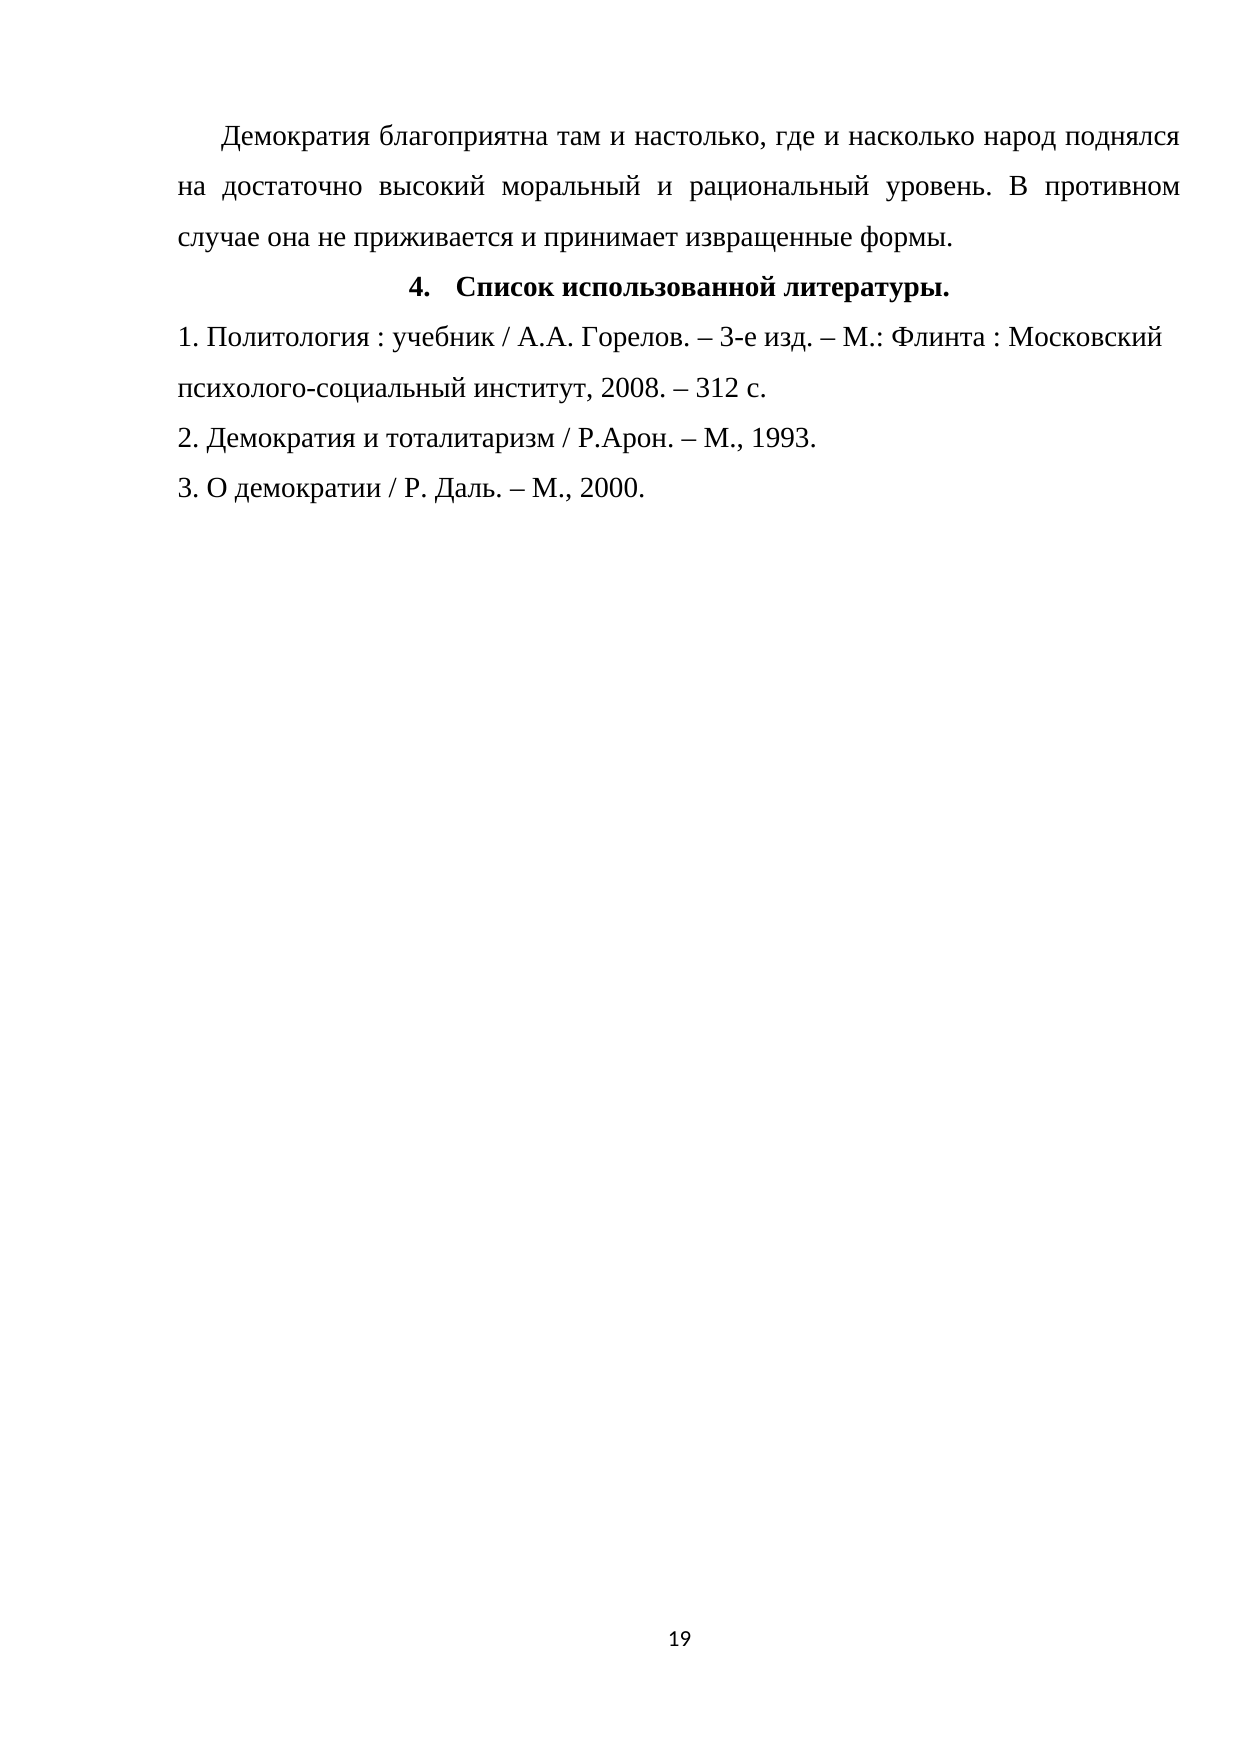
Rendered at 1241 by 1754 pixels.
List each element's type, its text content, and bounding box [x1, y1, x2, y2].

text 1. Политология : учебник / А.А. Горелов. – 3-е изд. – М.: Флинта : Московский психолого-социальный институт, 2008. – 312 с. [177, 319, 1181, 403]
text 3. О демократии / Р. Даль. – М., 2000. [177, 470, 1181, 504]
list Список использованной литературы. [177, 269, 1181, 303]
text Демократия благоприятна там и настолько, где и насколько народ поднялся на достаточно высокий моральный и рациональный уровень. В противном случае она не приживается и принимает извращенные формы. [177, 118, 1181, 252]
text 2. Демократия и тоталитаризм / Р.Арон. – М., 1993. [177, 420, 1181, 453]
